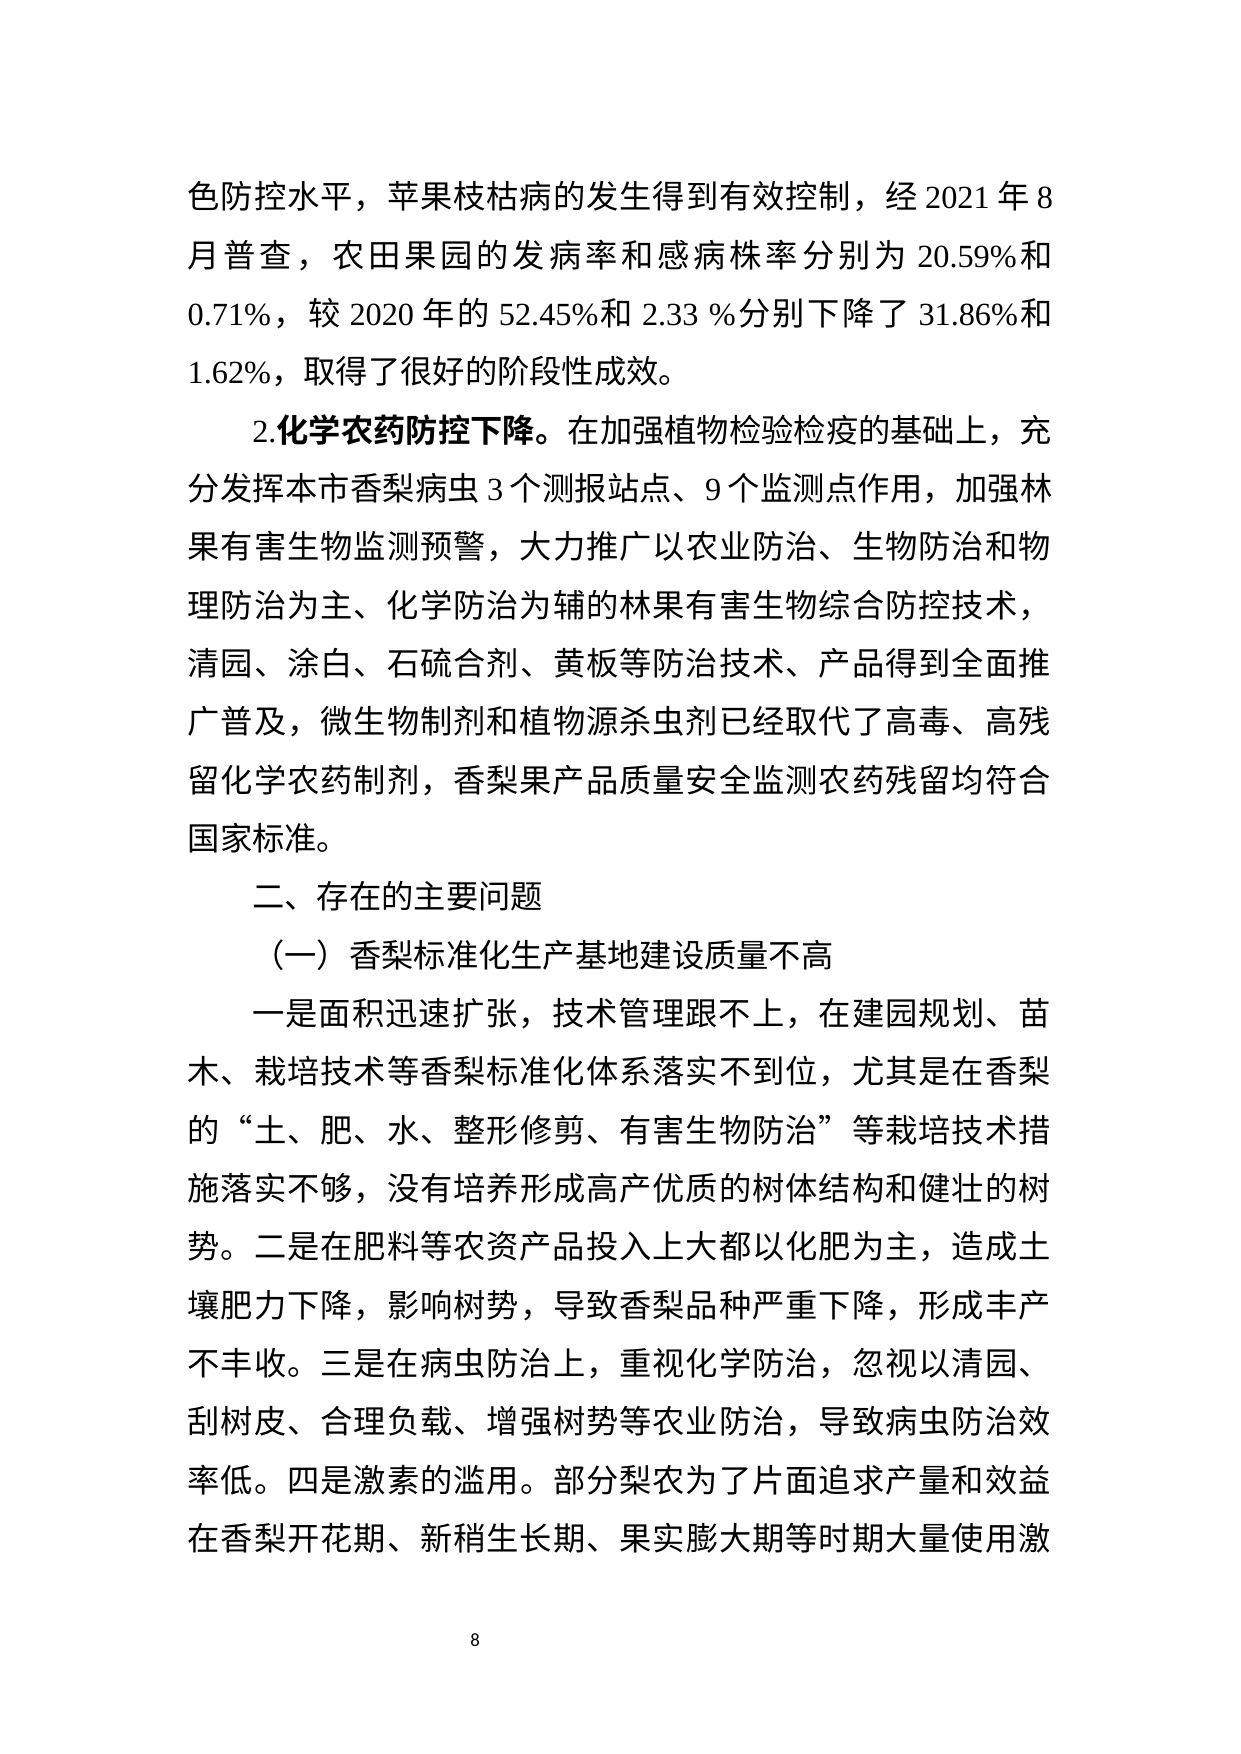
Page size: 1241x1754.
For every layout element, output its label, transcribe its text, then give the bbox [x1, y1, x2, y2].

text 2.化学农药防控下降。在加强植物检验检疫的基础上，充分发挥本市香梨病虫3个测报站点、9个监测点作用，加强林果有害生物监测预警，大力推广以农业防治、生物防治和物理防治为主、化学防治为辅的林果有害生物综合防控技术，清园、涂白、石硫合剂、黄板等防治技术、产品得到全面推广普及，微生物制剂和植物源杀虫剂已经取代了高毒、高残留化学农药制剂，香梨果产品质量安全监测农药残留均符合国家标准。 [187, 395, 1053, 862]
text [187, 979, 1053, 1562]
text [187, 162, 1053, 395]
text （一）香梨标准化生产基地建设质量不高 [187, 920, 1053, 979]
subtitle 二、存在的主要问题 [187, 862, 1053, 920]
